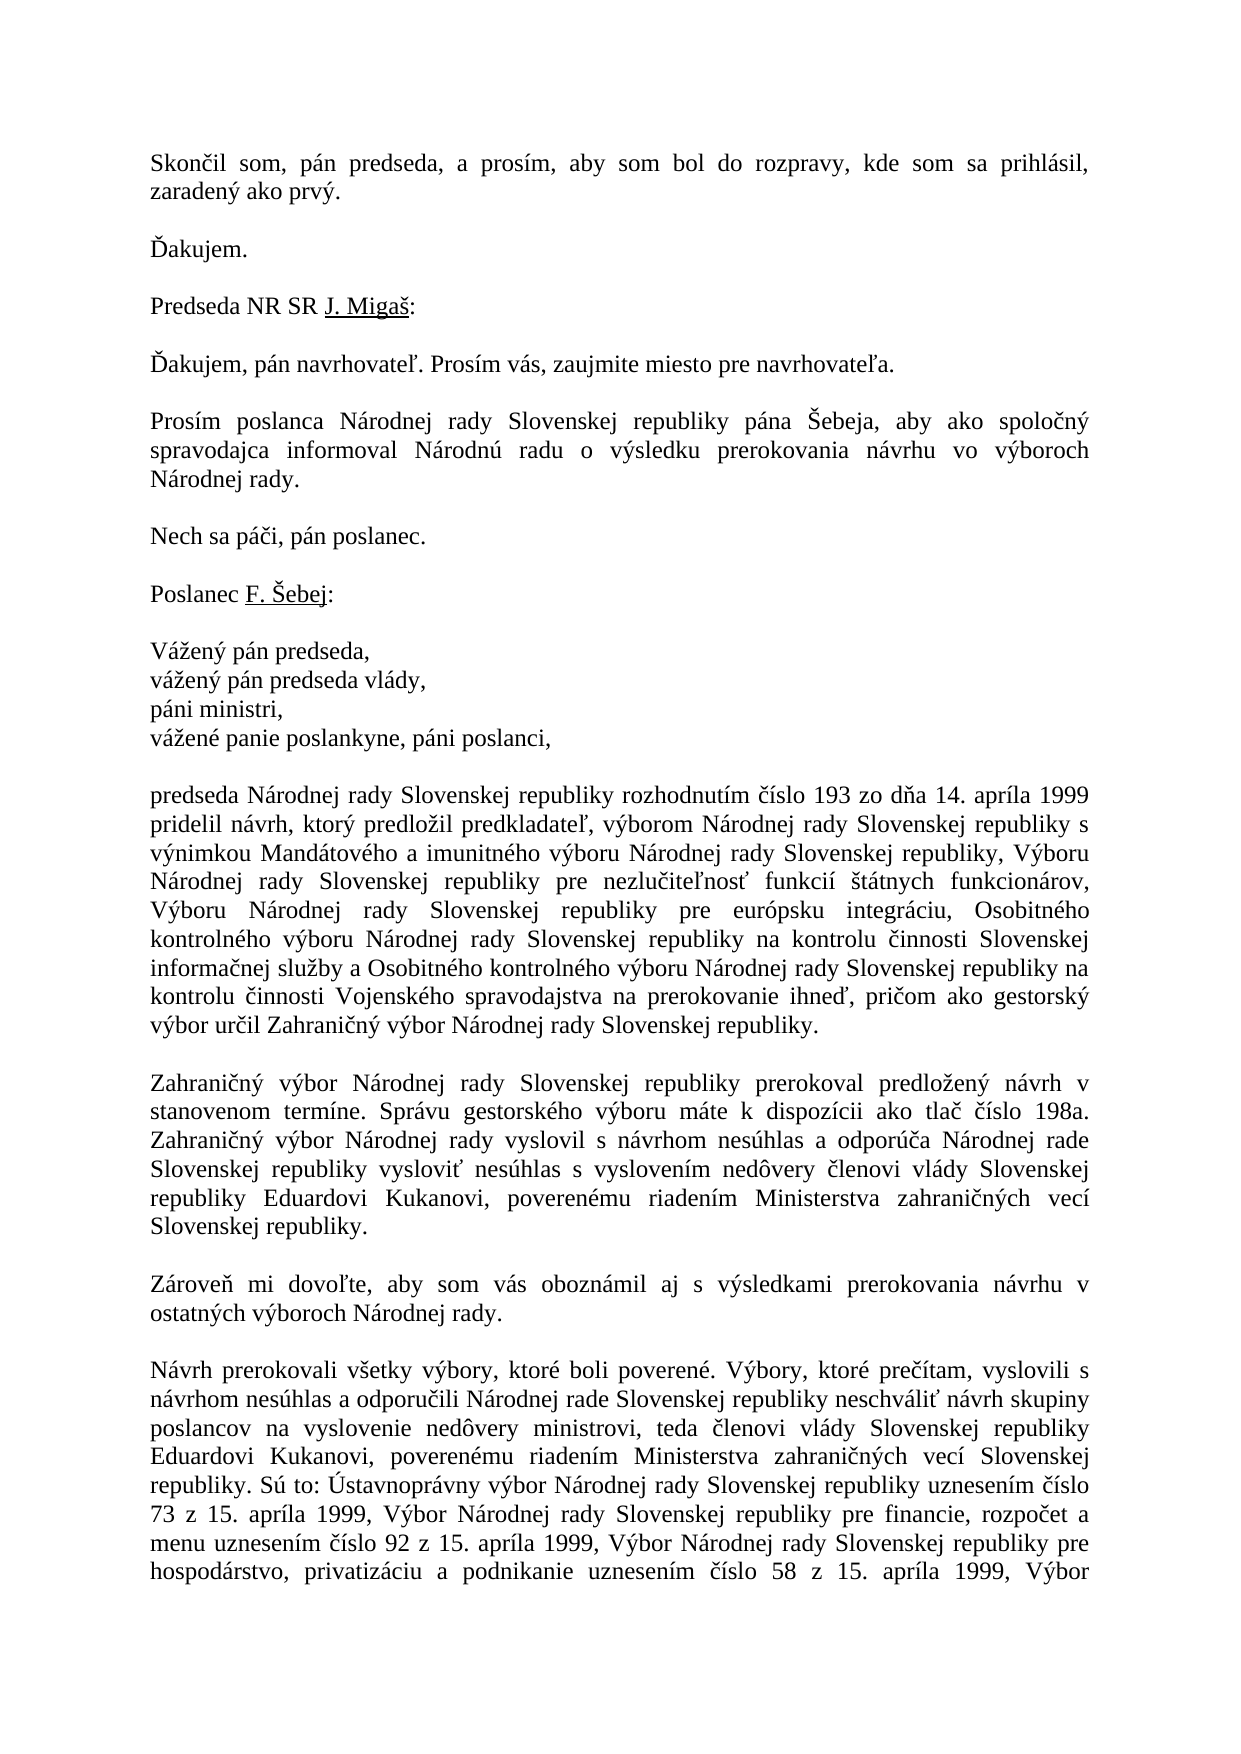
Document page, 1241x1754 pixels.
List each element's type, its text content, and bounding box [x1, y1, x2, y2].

text Nech sa páči, pán poslanec. [150, 521, 1090, 550]
text páni ministri, [150, 694, 1090, 723]
text Skončil som, pán predseda, a prosím, aby som bol do rozpravy, kde som sa prihlásil, zaradený ako prvý. [150, 148, 1090, 205]
text Vážený pán predseda, [150, 636, 1090, 665]
text Poslanec F. Šebej: [150, 579, 1090, 608]
text Ďakujem. [150, 234, 1090, 263]
text vážený pán predseda vlády, [150, 665, 1090, 694]
text vážené panie poslankyne, páni poslanci, [150, 723, 1090, 751]
text Ďakujem, pán navrhovateľ. Prosím vás, zaujmite miesto pre navrhovateľa. [150, 349, 1090, 378]
text predseda Národnej rady Slovenskej republiky rozhodnutím číslo 193 zo dňa 14. apríla 1999 pridelil návrh, ktorý predložil predkladateľ, výborom Národnej rady Slovenskej republiky s výnimkou Mandátového a imunitného výboru Národnej rady Slovenskej republiky, Výboru Národnej rady Slovenskej republiky pre nezlučiteľnosť funkcií štátnych funkcionárov, Výboru Národnej rady Slovenskej republiky pre európsku integráciu, Osobitného kontrolného výboru Národnej rady Slovenskej republiky na kontrolu činnosti Slovenskej informačnej služby a Osobitného kontrolného výboru Národnej rady Slovenskej republiky na kontrolu činnosti Vojenského spravodajstva na prerokovanie ihneď, pričom ako gestorský výbor určil Zahraničný výbor Národnej rady Slovenskej republiky. [150, 780, 1090, 1039]
text Prosím poslanca Národnej rady Slovenskej republiky pána Šebeja, aby ako spoločný spravodajca informoval Národnú radu o výsledku prerokovania návrhu vo výboroch Národnej rady. [150, 406, 1090, 493]
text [150, 1355, 1090, 1585]
text Predseda NR SR J. Migaš: [150, 291, 1090, 320]
text Zároveň mi dovoľte, aby som vás oboznámil aj s výsledkami prerokovania návrhu v ostatných výboroch Národnej rady. [150, 1269, 1090, 1326]
text Zahraničný výbor Národnej rady Slovenskej republiky prerokoval predložený návrh v stanovenom termíne. Správu gestorského výboru máte k dispozícii ako tlač číslo 198a. Zahraničný výbor Národnej rady vyslovil s návrhom nesúhlas a odporúča Národnej rade Slovenskej republiky vysloviť nesúhlas s vyslovením nedôvery členovi vlády Slovenskej republiky Eduardovi Kukanovi, poverenému riadením Ministerstva zahraničných vecí Slovenskej republiky. [150, 1068, 1090, 1240]
